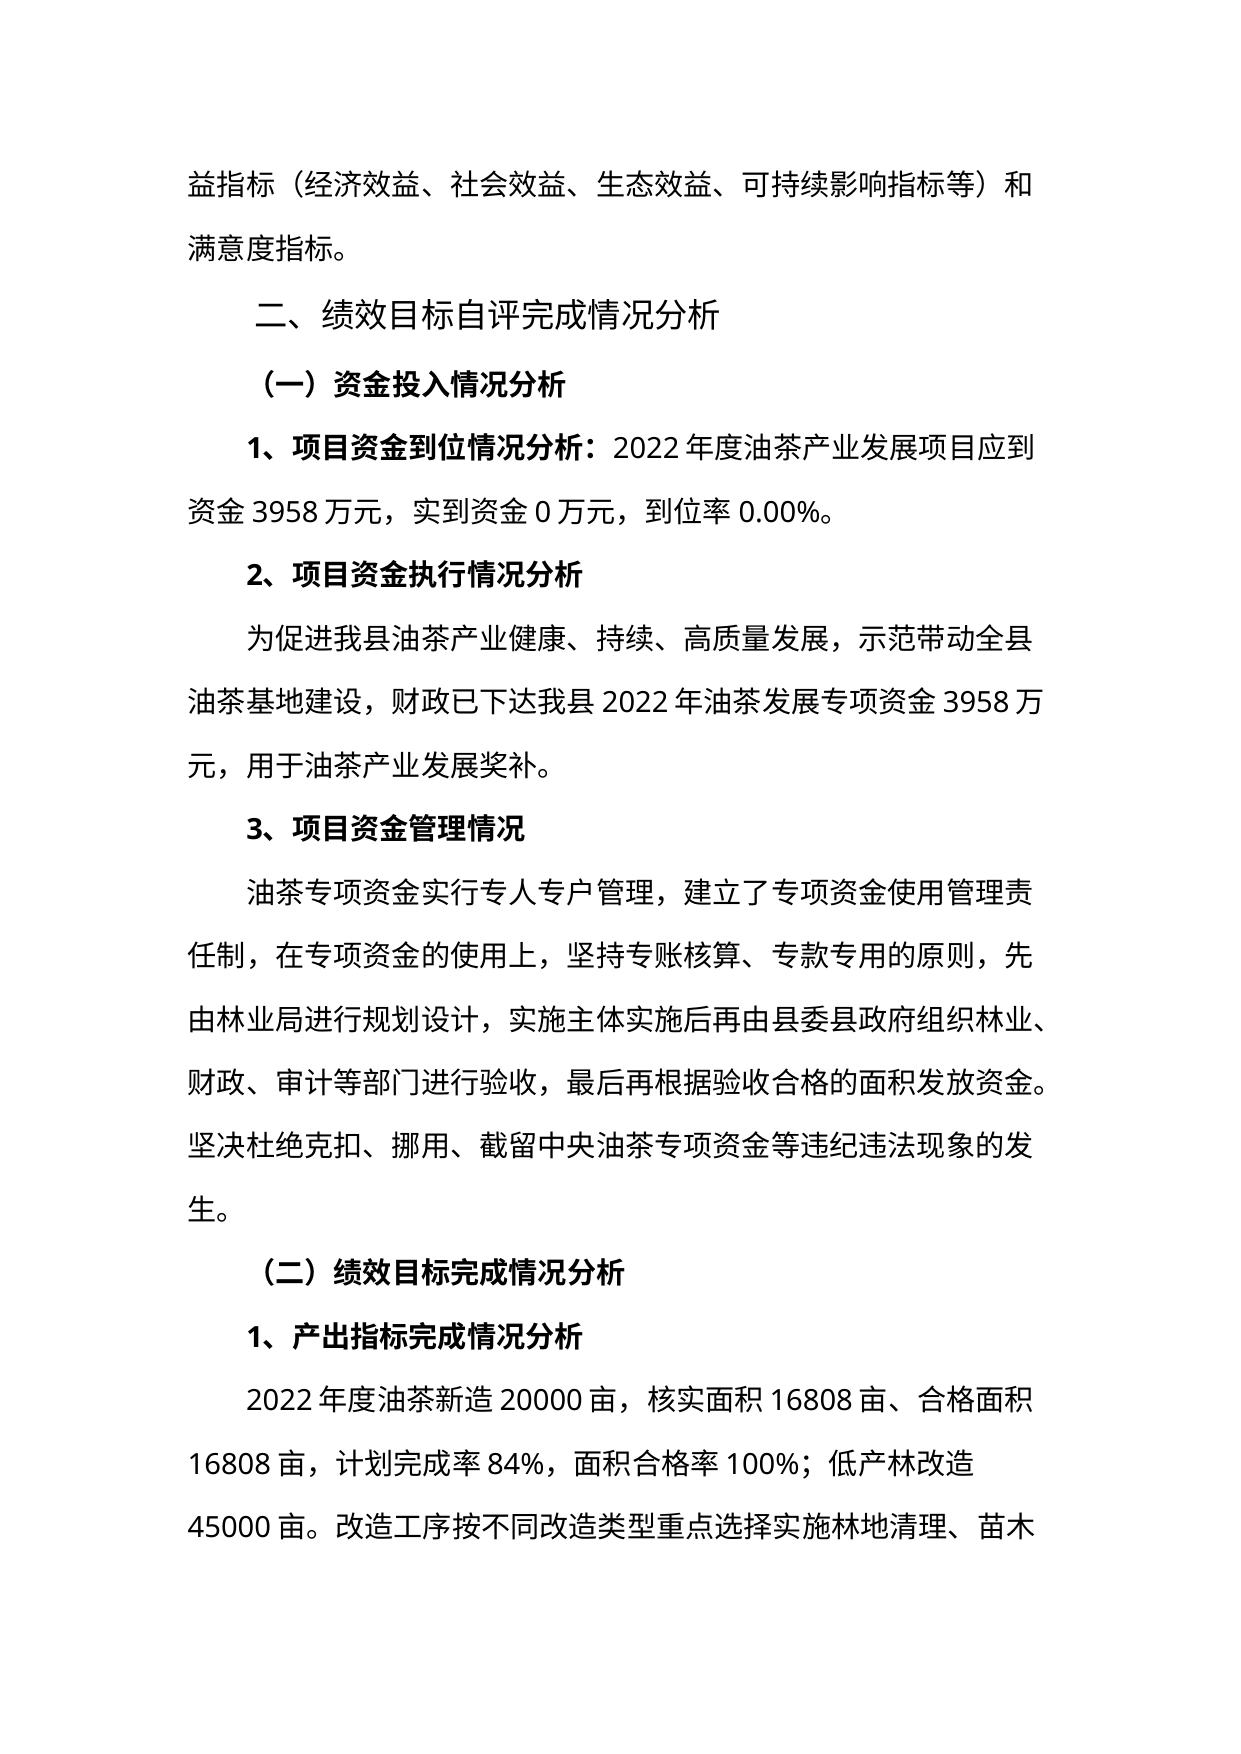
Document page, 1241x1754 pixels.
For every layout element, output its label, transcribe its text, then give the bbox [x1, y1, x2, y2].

text 2、项目资金执行情况分析 [187, 552, 1053, 594]
text 油茶专项资金实行专人专户管理，建立了专项资金使用管理责任制，在专项资金的使用上，坚持专账核算、专款专用的原则，先由林业局进行规划设计，实施主体实施后再由县委县政府组织林业、财政、审计等部门进行验收，最后再根据验收合格的面积发放资金。坚决杜绝克扣、挪用、截留中央油茶专项资金等违纪违法现象的发生。 [187, 869, 1053, 1229]
text （二）绩效目标完成情况分析 [187, 1250, 1053, 1292]
text 为促进我县油茶产业健康、持续、高质量发展，示范带动全县油茶基地建设，财政已下达我县2022年油茶发展专项资金3958万元，用于油茶产业发展奖补。 [187, 615, 1053, 784]
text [187, 1377, 1053, 1546]
text 1、产出指标完成情况分析 [187, 1313, 1053, 1356]
text 3、项目资金管理情况 [187, 806, 1053, 848]
text 1、项目资金到位情况分析：2022年度油茶产业发展项目应到资金3958万元，实到资金0万元，到位率 0.00%。 [187, 424, 1053, 531]
text （一）资金投入情况分析 [187, 361, 1053, 403]
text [187, 162, 1053, 268]
text 二、绩效目标自评完成情况分析 [187, 289, 1053, 337]
